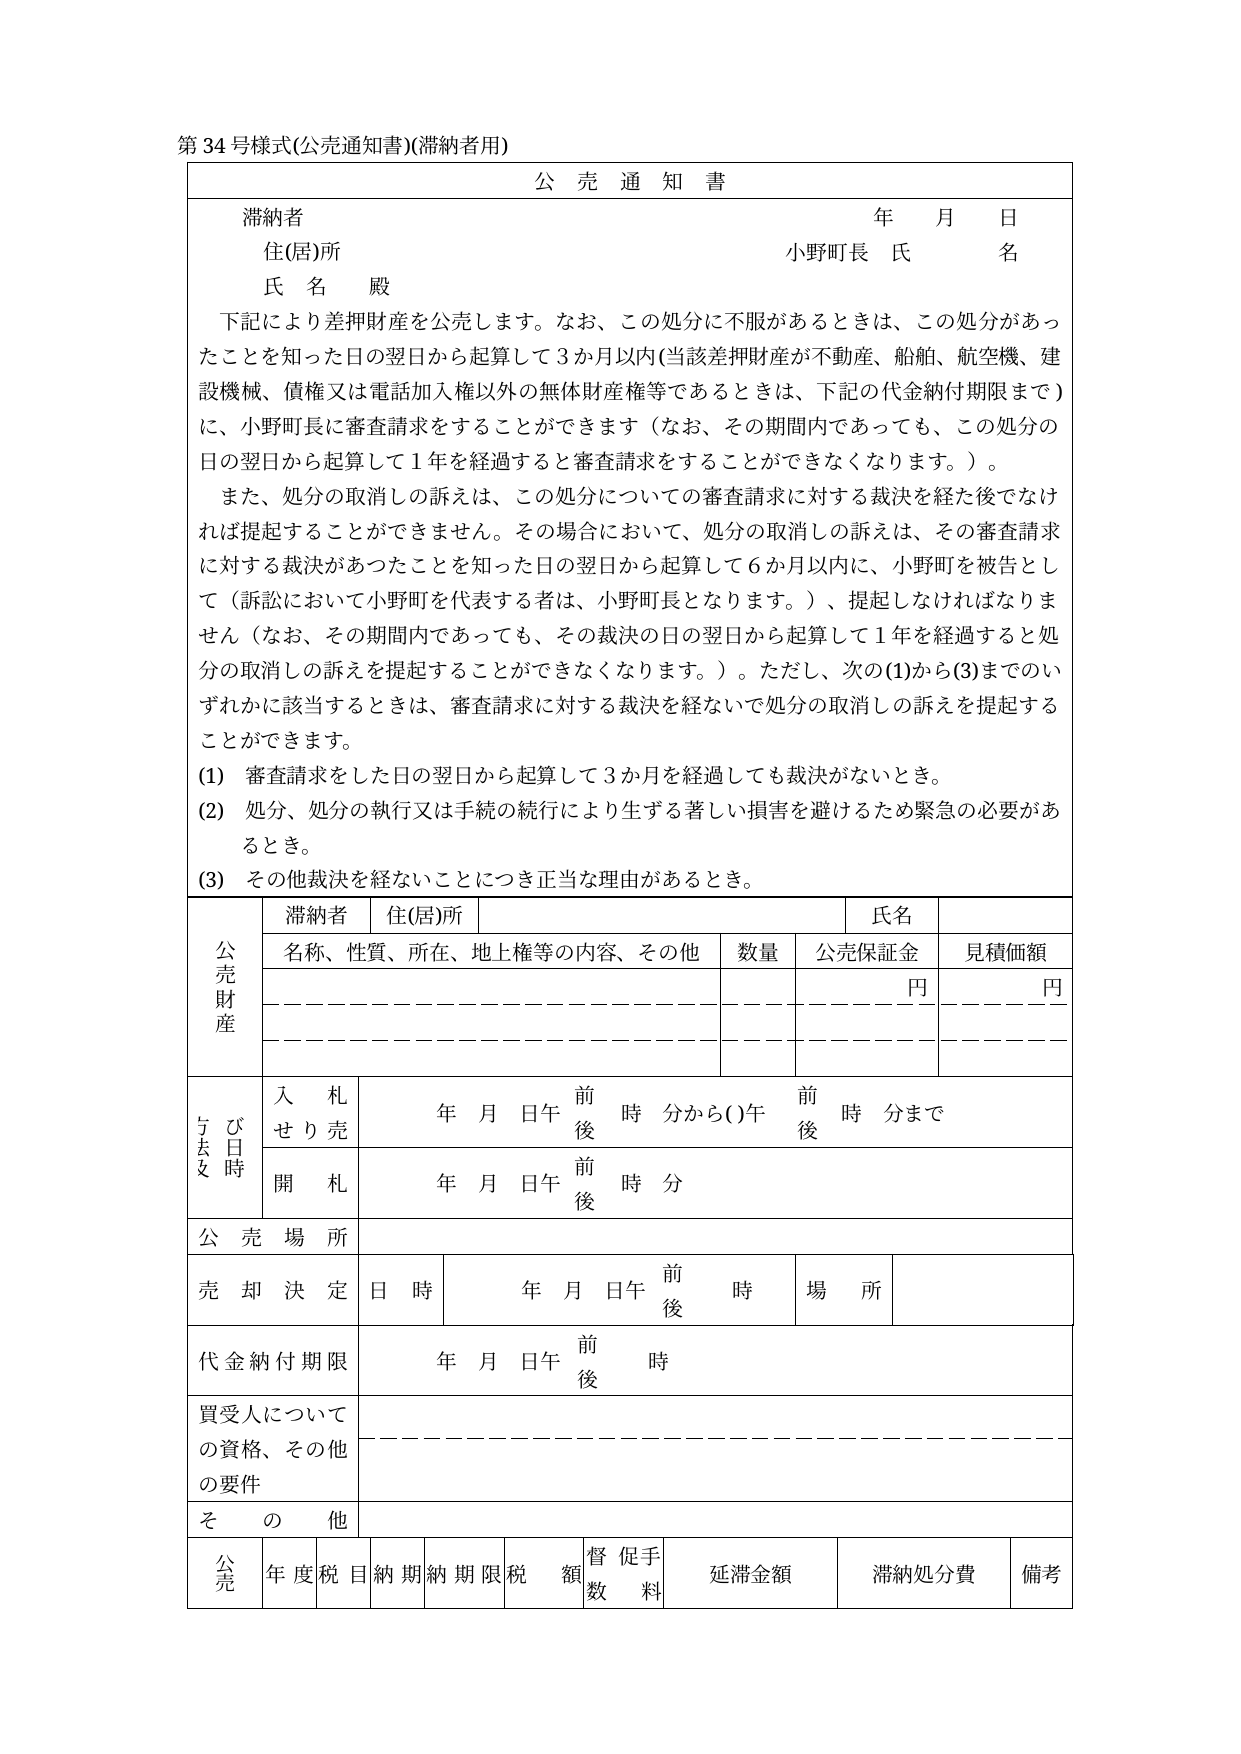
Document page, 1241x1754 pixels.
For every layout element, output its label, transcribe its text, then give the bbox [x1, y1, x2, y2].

table_cell 前 後 [571, 1148, 598, 1218]
table_cell [939, 1040, 1072, 1076]
table_cell [479, 898, 845, 932]
table_cell [721, 969, 795, 1004]
table_cell 税目 [317, 1538, 370, 1608]
table_cell 前 後 [571, 1077, 598, 1147]
table_cell 年 月 日午 [359, 1077, 571, 1147]
table_cell 年 月 日午 [359, 1326, 571, 1395]
table_cell 時 分から( )午 [598, 1077, 796, 1147]
table_cell [359, 1396, 1072, 1438]
table_cell 時 [604, 1326, 1072, 1395]
table_cell 公売保証金 [796, 934, 938, 968]
table_cell 税額 [505, 1538, 583, 1608]
table_cell 年 月 日 小野町長 氏名 [629, 199, 1072, 268]
table_cell 入札 せり売 [263, 1077, 358, 1147]
table_cell 納期 [371, 1538, 424, 1608]
table_cell 滞納者 [263, 898, 370, 932]
table_cell 数量 [721, 934, 795, 968]
table_cell 時 分まで [818, 1077, 1072, 1147]
table_cell び日時 方法及 公売の [188, 1077, 262, 1218]
table_cell 開札 [263, 1148, 358, 1218]
table_cell 見積価額 [939, 934, 1072, 968]
table_cell 氏名 [846, 898, 938, 932]
table_cell [796, 1040, 938, 1076]
table_cell 滞納者 住(居)所 [188, 199, 629, 268]
table_cell [796, 1004, 938, 1040]
table_cell 年 月 日午 [444, 1255, 656, 1324]
table_cell 住(居)所 [371, 898, 478, 932]
table_cell 納期限 [425, 1538, 504, 1608]
table_cell 延滞金額 [664, 1538, 837, 1608]
table_cell [893, 1255, 1073, 1324]
table_cell 滞納処分費 [838, 1538, 1010, 1608]
table_cell 名称、性質、所在、地上権等の内容、その他 [263, 934, 720, 968]
table_cell 公売に係る徴収金 [188, 1538, 262, 1608]
table_cell 督促手数料 [584, 1538, 663, 1608]
table_cell 時 [689, 1255, 795, 1324]
table_cell [263, 1040, 720, 1076]
table_cell 売却決定 [188, 1255, 358, 1324]
table_cell [359, 1219, 1072, 1254]
table_cell 前 後 [656, 1255, 689, 1324]
table_cell [263, 969, 720, 1004]
table_cell [263, 1004, 720, 1040]
table_cell 公売財産 [188, 898, 262, 1076]
table_cell 円 [939, 969, 1072, 1004]
table_cell [359, 1438, 1072, 1501]
table_cell [721, 1040, 795, 1076]
table_cell 前 後 [796, 1077, 818, 1147]
table_cell 年度 [263, 1538, 316, 1608]
table_cell [359, 1502, 1072, 1537]
table_cell 場所 [796, 1255, 892, 1324]
table_cell 買受人についての資格、その他の要件 [188, 1396, 358, 1501]
table_cell [939, 898, 1072, 932]
table_cell 時 分 [598, 1148, 1072, 1218]
text 第34号様式(公売通知書)(滞納者用) [177, 127, 1063, 162]
table_cell 公売場所 [188, 1219, 358, 1254]
table_cell 備考 [1011, 1538, 1072, 1608]
table_cell [721, 1004, 795, 1040]
table_header 公売通知書 [188, 163, 1072, 197]
table_cell 代金納付期限 [188, 1326, 358, 1395]
table_cell 前 後 [571, 1326, 604, 1395]
table_cell 日時 [359, 1255, 443, 1324]
table_cell その他 [188, 1502, 358, 1537]
table_cell 円 [796, 969, 938, 1004]
table_cell 氏名 殿 下記により差押財産を公売します。なお、この処分に不服があるときは、この処分があったことを知った日の翌日から起算して３か月以内(当該差押財産が不動産、船舶、航空機、建設機械、債権又は電話加入権以外の無体財産権等であるときは、下記の代金納付期限まで) に、小野町長に審査請求をすることができます（なお、その期間内であっても、この処分の日の翌日から起算して１年を経過すると審査請求をすることができなくなります。）。 また、処分の取消しの訴えは、この処分についての審査請求に対する裁決を経た後でなければ提起することができません。その場合において、処分の取消しの訴えは、その審査請求に対する裁決があつたことを知った日の翌日から起算して６か月以内に、小野町を被告として（訴訟において小野町を代表する者は、小野町長となります。）、提起しなければなりません（なお、その期間内であっても、その裁決の日の翌日から起算して１年を経過すると処分の取消しの訴えを提起することができなくなります。）。ただし、次の(1)から(3)までのいずれかに該当するときは、審査請求に対する裁決を経ないで処分の取消しの訴えを提起することができます。 (1) 審査請求をした日の翌日から起算して３か月を経過しても裁決がないとき。 (2) 処分、処分の執行又は手続の続行により生ずる著しい損害を避けるため緊急の必要があるとき。 (3) その他裁決を経ないことにつき正当な理由があるとき。 [188, 268, 1072, 896]
table_cell 年 月 日午 [359, 1148, 571, 1218]
table_cell [939, 1004, 1072, 1040]
